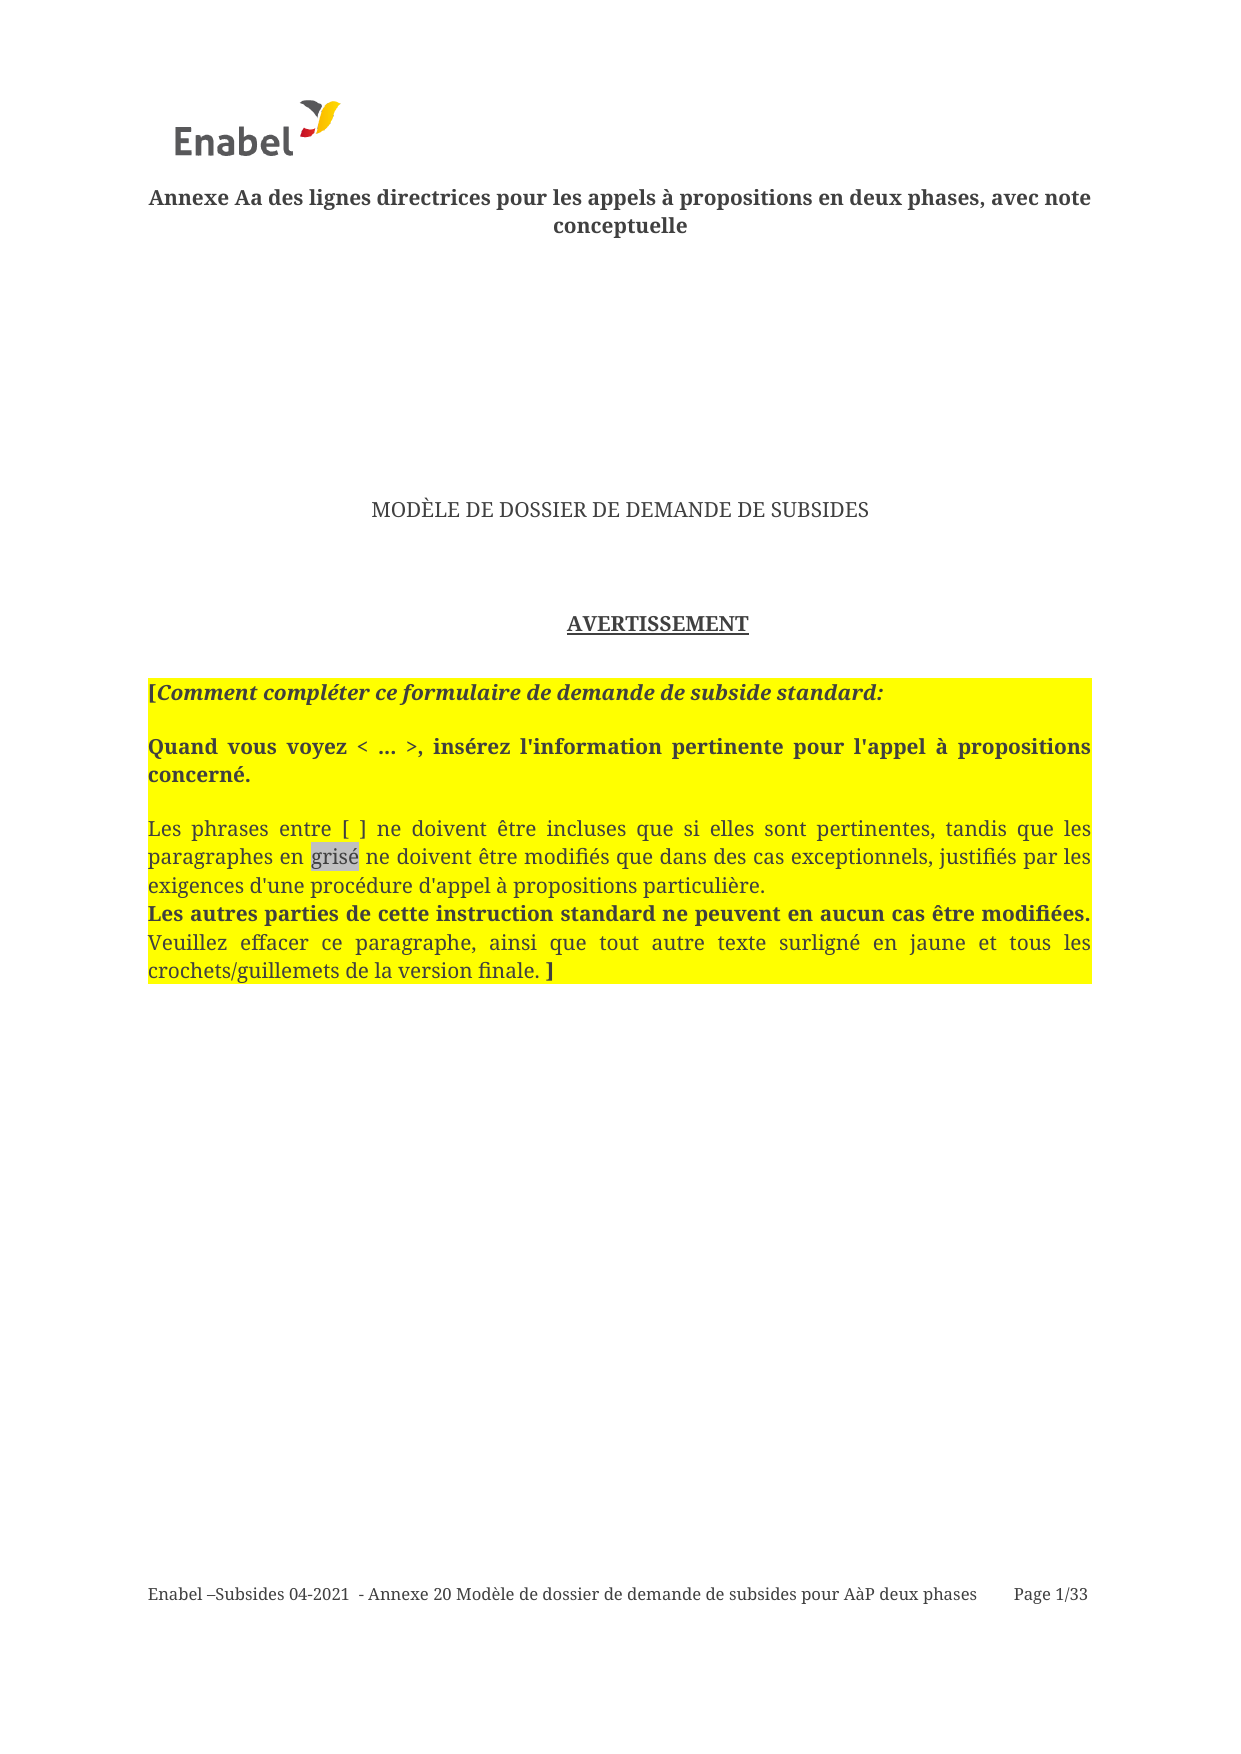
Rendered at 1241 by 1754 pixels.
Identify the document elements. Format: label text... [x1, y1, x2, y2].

text Annexe Aa des lignes directrices pour les appels à propositions en deux phases, avec note conceptuelle [148, 183, 1092, 239]
subtitle Les autres parties de cette instruction standard ne peuvent en aucun cas être modifiées. Veuillez effacer ce paragraphe, ainsi que tout autre texte surligné en jaune et tous les crochets/guillemets de la version finale. ] [148, 899, 1092, 984]
subtitle Quand vous voyez < ... >, insérez l'information pertinente pour l'appel à propositions concerné. [148, 732, 1092, 789]
text Modèle de dossier de demande de subsides [148, 495, 1092, 524]
picture [147, 74, 363, 183]
subtitle Les phrases entre [ ] ne doivent être incluses que si elles sont pertinentes, tandis que les paragraphes en grisé ne doivent être modifiés que dans des cas exceptionnels, justifiés par les exigences d'une procédure d'appel à propositions particulière. [148, 814, 1092, 899]
subtitle [Comment compléter ce formulaire de demande de subside standard: [148, 678, 1092, 707]
text AVERTISSEMENT [223, 609, 1092, 638]
